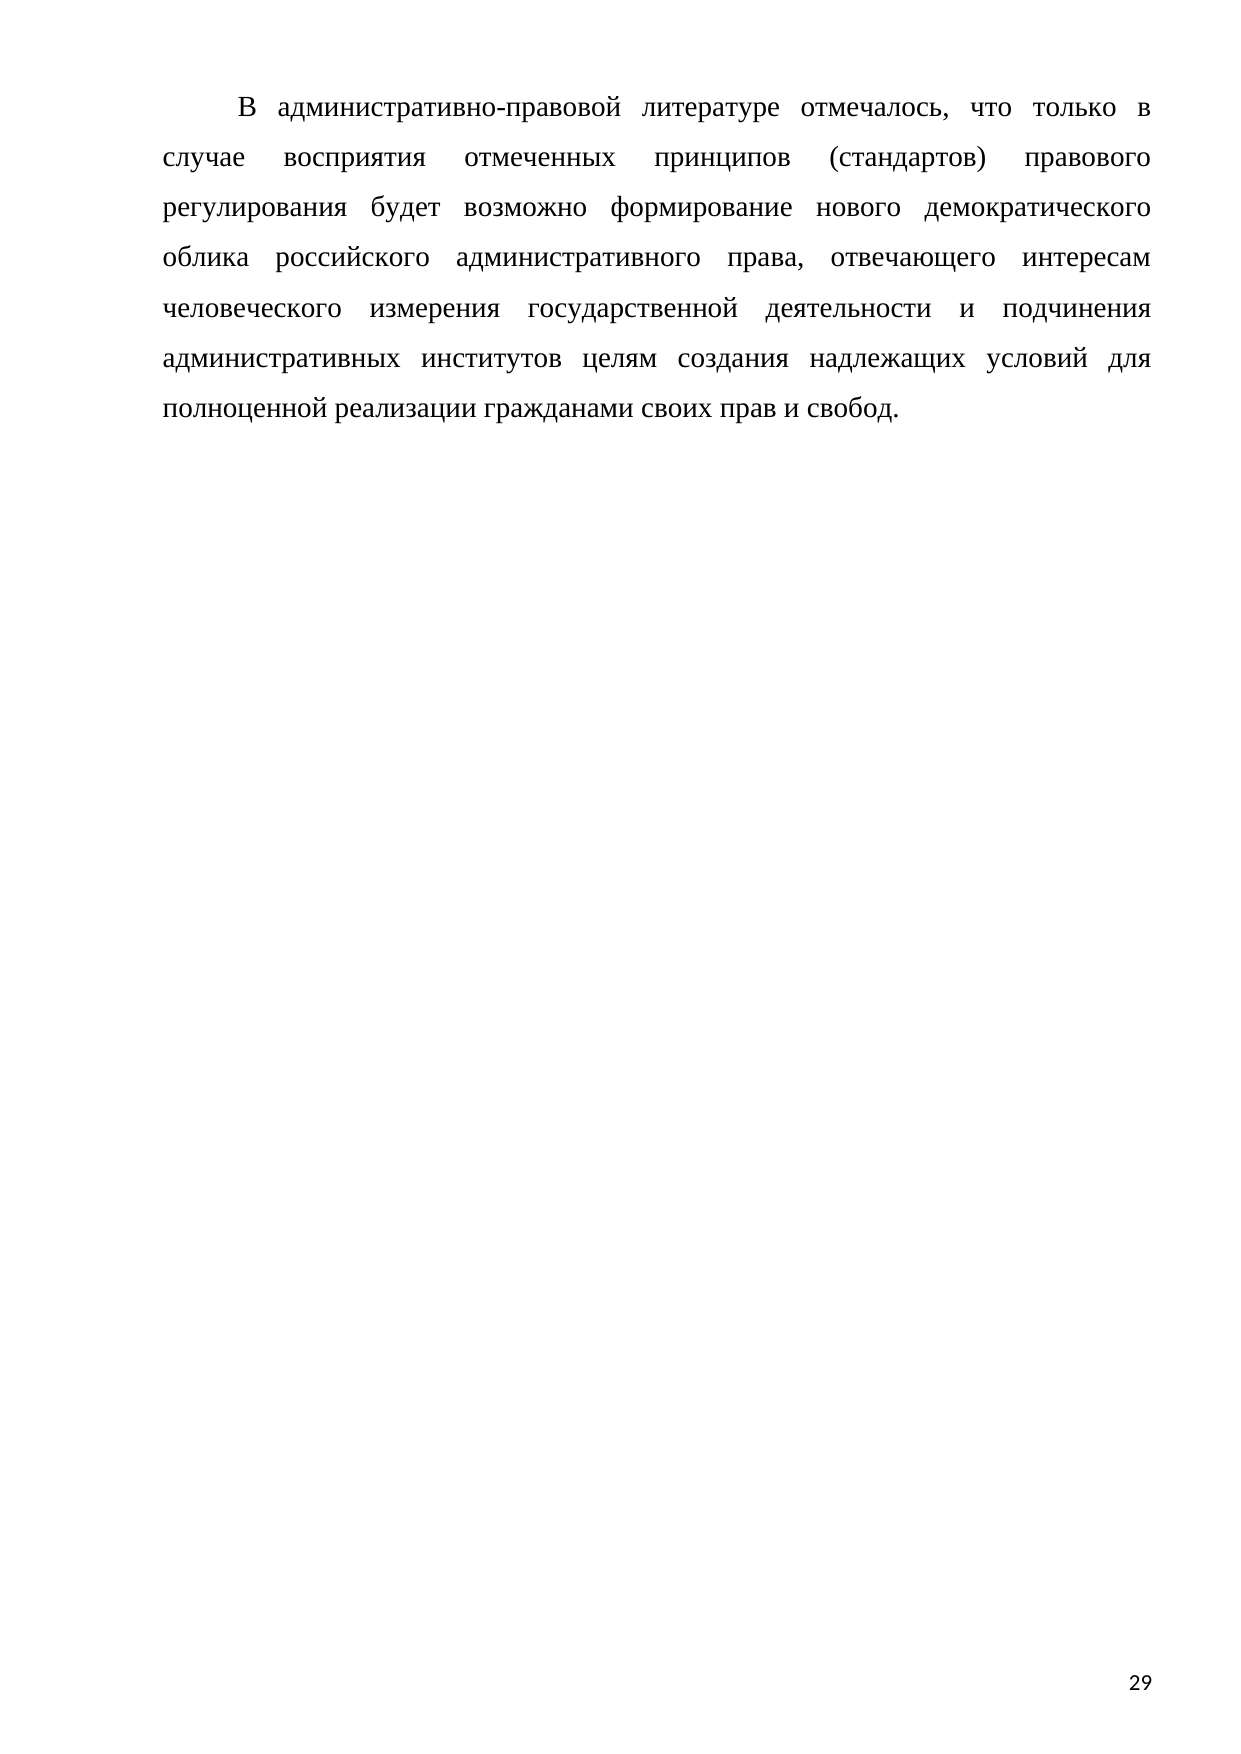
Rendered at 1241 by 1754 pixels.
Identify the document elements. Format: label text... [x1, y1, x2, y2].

text В административно-правовой литературе отмечалось, что только в случае восприятия отмеченных принципов (стандартов) правового регулирования будет возможно формирование нового демократического облика российского административного права, отвечающего интересам человеческого измерения государственной деятельности и подчинения административных институтов целям создания надлежащих условий для полноценной реализации гражданами своих прав и свобод. [162, 89, 1152, 424]
